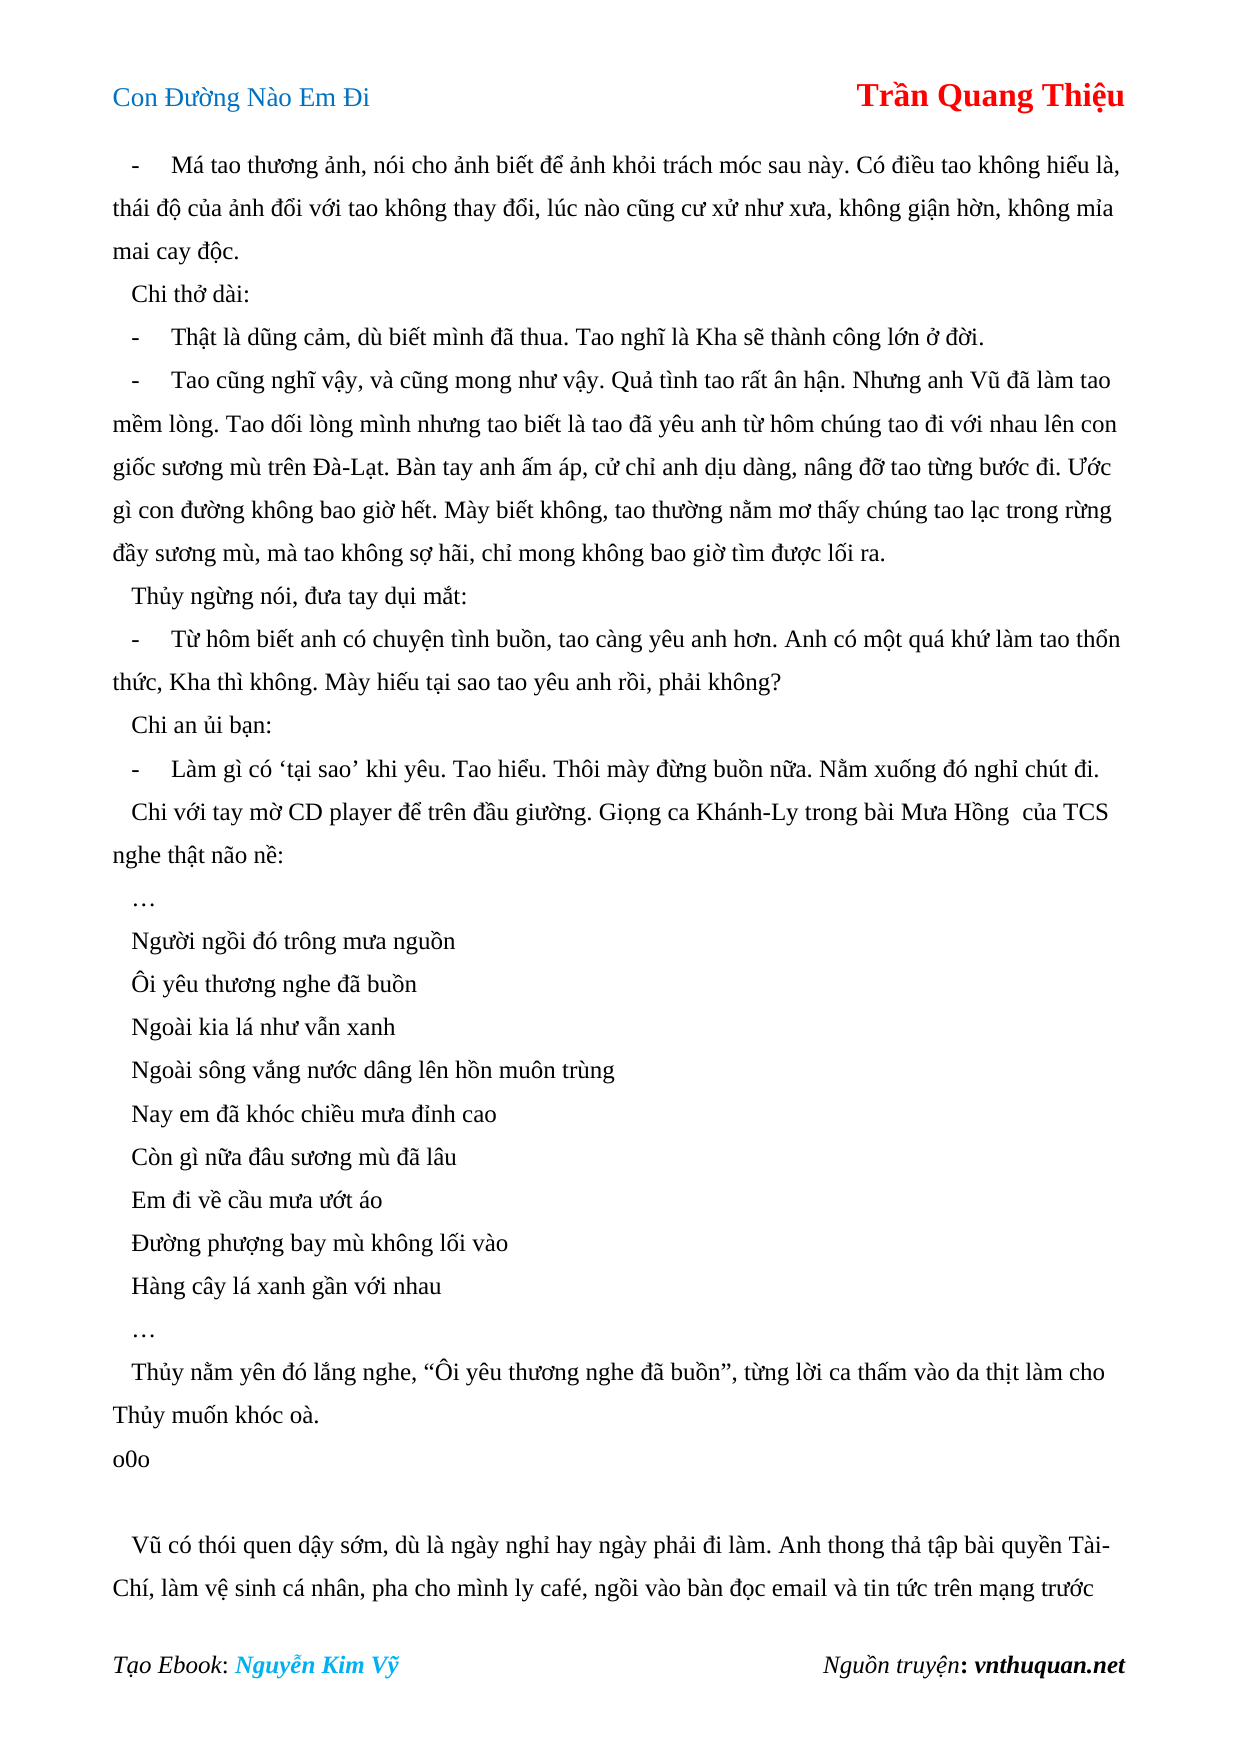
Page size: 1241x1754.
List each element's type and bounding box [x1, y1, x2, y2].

text [112, 150, 1128, 1602]
